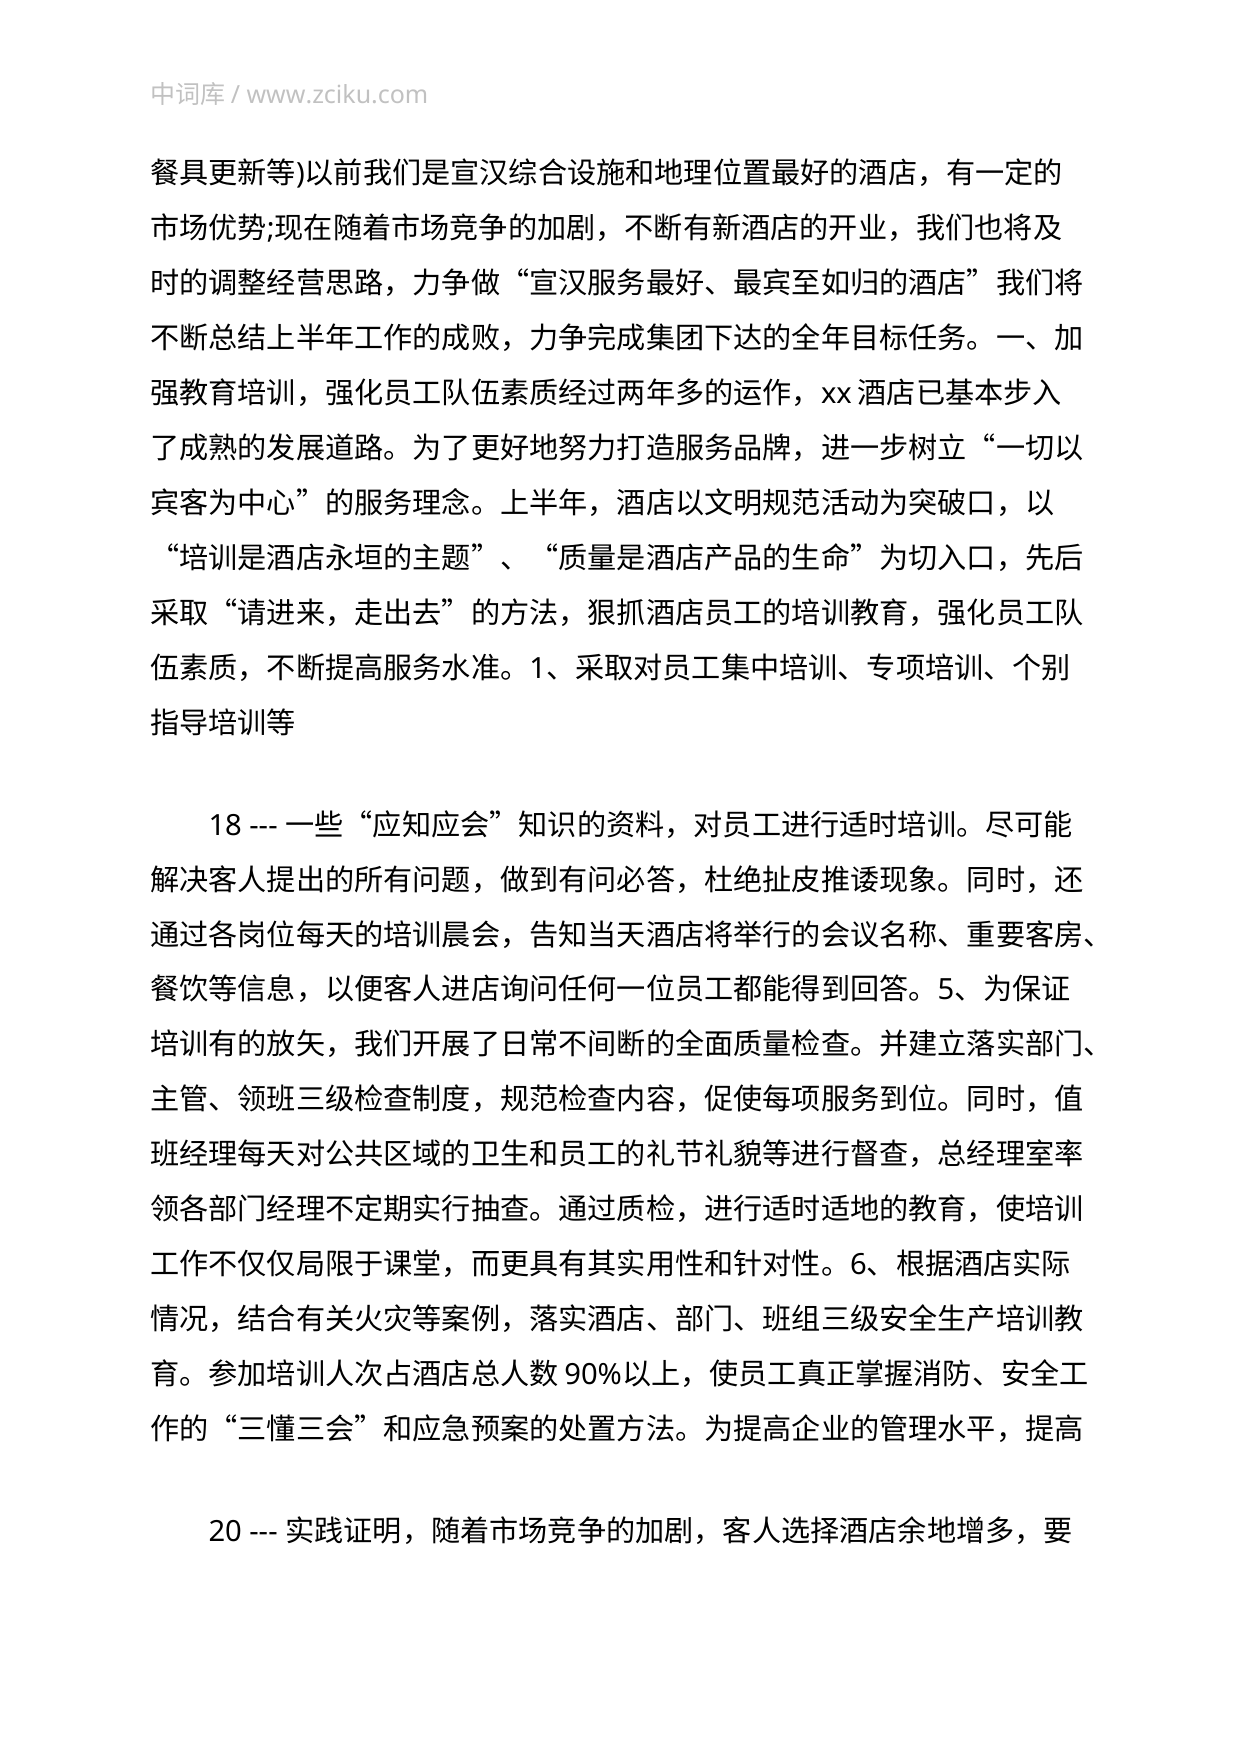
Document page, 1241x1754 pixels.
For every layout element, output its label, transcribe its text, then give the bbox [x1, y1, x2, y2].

text 18 --- 一些“应知应会”知识的资料，对员工进行适时培训。尽可能解决客人提出的所有问题，做到有问必答，杜绝扯皮推诿现象。同时，还通过各岗位每天的培训晨会，告知当天酒店将举行的会议名称、重要客房、餐饮等信息，以便客人进店询问任何一位员工都能得到回答。5、为保证培训有的放矢，我们开展了日常不间断的全面质量检查。并建立落实部门、主管、领班三级检查制度，规范检查内容，促使每项服务到位。同时，值班经理每天对公共区域的卫生和员工的礼节礼貌等进行督查，总经理室率领各部门经理不定期实行抽查。通过质检，进行适时适地的教育，使培训工作不仅仅局限于课堂，而更具有其实用性和针对性。6、根据酒店实际情况，结合有关火灾等案例，落实酒店、部门、班组三级安全生产培训教育。参加培训人次占酒店总人数90%以上，使员工真正掌握消防、安全工作的“三懂三会”和应急预案的处置方法。为提高企业的管理水平，提高 [150, 801, 1090, 1448]
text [150, 1507, 1090, 1549]
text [150, 150, 1090, 742]
